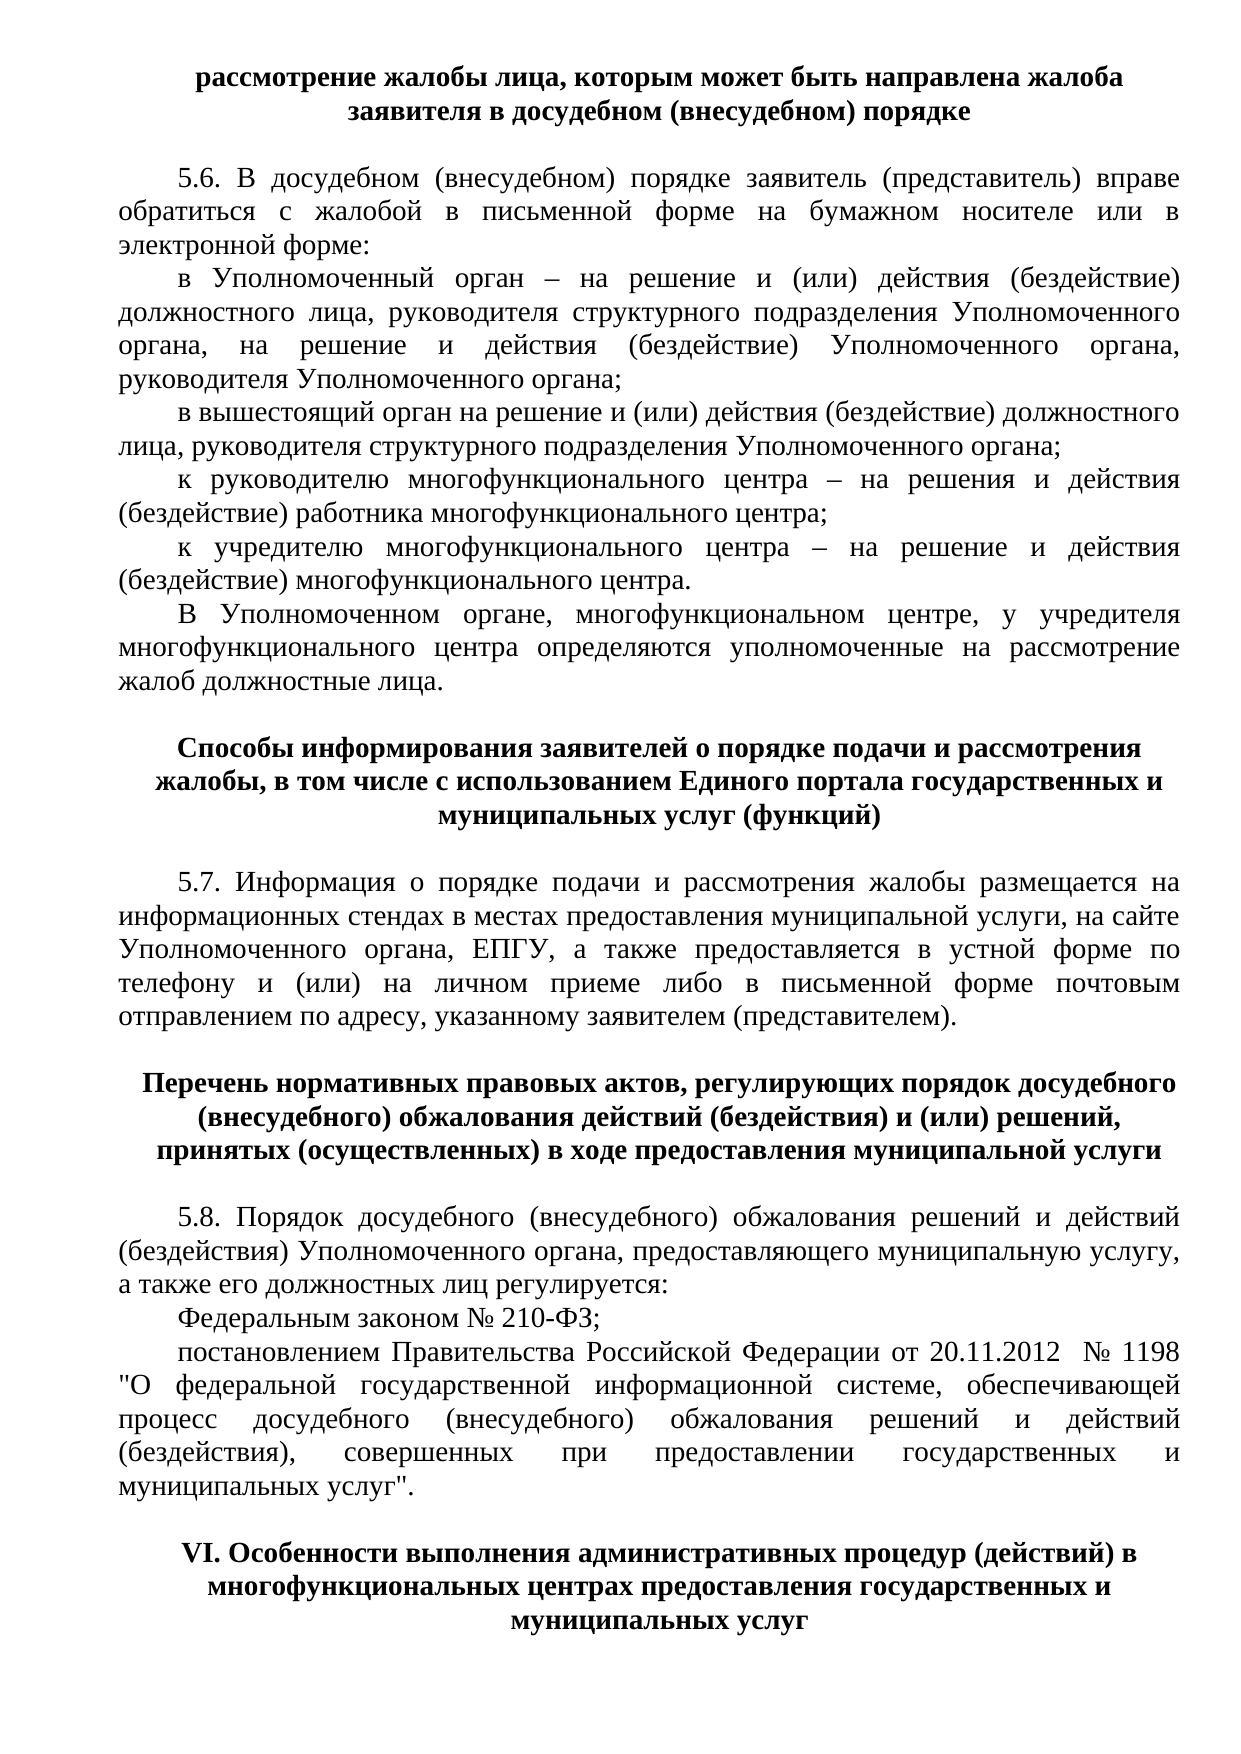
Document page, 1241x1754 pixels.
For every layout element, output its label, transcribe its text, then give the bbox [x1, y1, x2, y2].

text постановлением Правительства Российской Федерации от 20.11.2012 № 1198 "О федеральной государственной информационной системе, обеспечивающей процесс досудебного (внесудебного) обжалования решений и действий (бездействия), совершенных при предоставлении государственных и муниципальных услуг". [118, 1334, 1181, 1501]
text к руководителю многофункционального центра – на решения и действия (бездействие) работника многофункционального центра; [118, 462, 1181, 529]
text Федеральным законом № 210-ФЗ; [118, 1300, 1181, 1334]
text 5.6. В досудебном (внесудебном) порядке заявитель (представитель) вправе обратиться с жалобой в письменной форме на бумажном носителе или в электронной форме: [118, 160, 1181, 260]
subtitle Перечень нормативных правовых актов, регулирующих порядок досудебного (внесудебного) обжалования действий (бездействия) и (или) решений, принятых (осуществленных) в ходе предоставления муниципальной услуги [138, 1065, 1181, 1166]
text 5.7. Информация о порядке подачи и рассмотрения жалобы размещается на информационных стендах в местах предоставления муниципальной услуги, на сайте Уполномоченного органа, ЕПГУ, а также предоставляется в устной форме по телефону и (или) на личном приеме либо в письменной форме почтовым отправлением по адресу, указанному заявителем (представителем). [118, 864, 1181, 1032]
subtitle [138, 59, 1181, 126]
text В Уполномоченном органе, многофункциональном центре, у учредителя многофункционального центра определяются уполномоченные на рассмотрение жалоб должностные лица. [118, 596, 1181, 696]
text 5.8. Порядок досудебного (внесудебного) обжалования решений и действий (бездействия) Уполномоченного органа, предоставляющего муниципальную услугу, а также его должностных лиц регулируется: [118, 1199, 1181, 1300]
text в вышестоящий орган на решение и (или) действия (бездействие) должностного лица, руководителя структурного подразделения Уполномоченного органа; [118, 394, 1181, 462]
subtitle Способы информирования заявителей о порядке подачи и рассмотрения жалобы, в том числе с использованием Единого портала государственных и муниципальных услуг (функций) [138, 730, 1181, 831]
subtitle VI. Особенности выполнения административных процедур (действий) в многофункциональных центрах предоставления государственных и муниципальных услуг [138, 1535, 1181, 1636]
text в Уполномоченный орган – на решение и (или) действия (бездействие) должностного лица, руководителя структурного подразделения Уполномоченного органа, на решение и действия (бездействие) Уполномоченного органа, руководителя Уполномоченного органа; [118, 260, 1181, 394]
text к учредителю многофункционального центра – на решение и действия (бездействие) многофункционального центра. [118, 529, 1181, 596]
